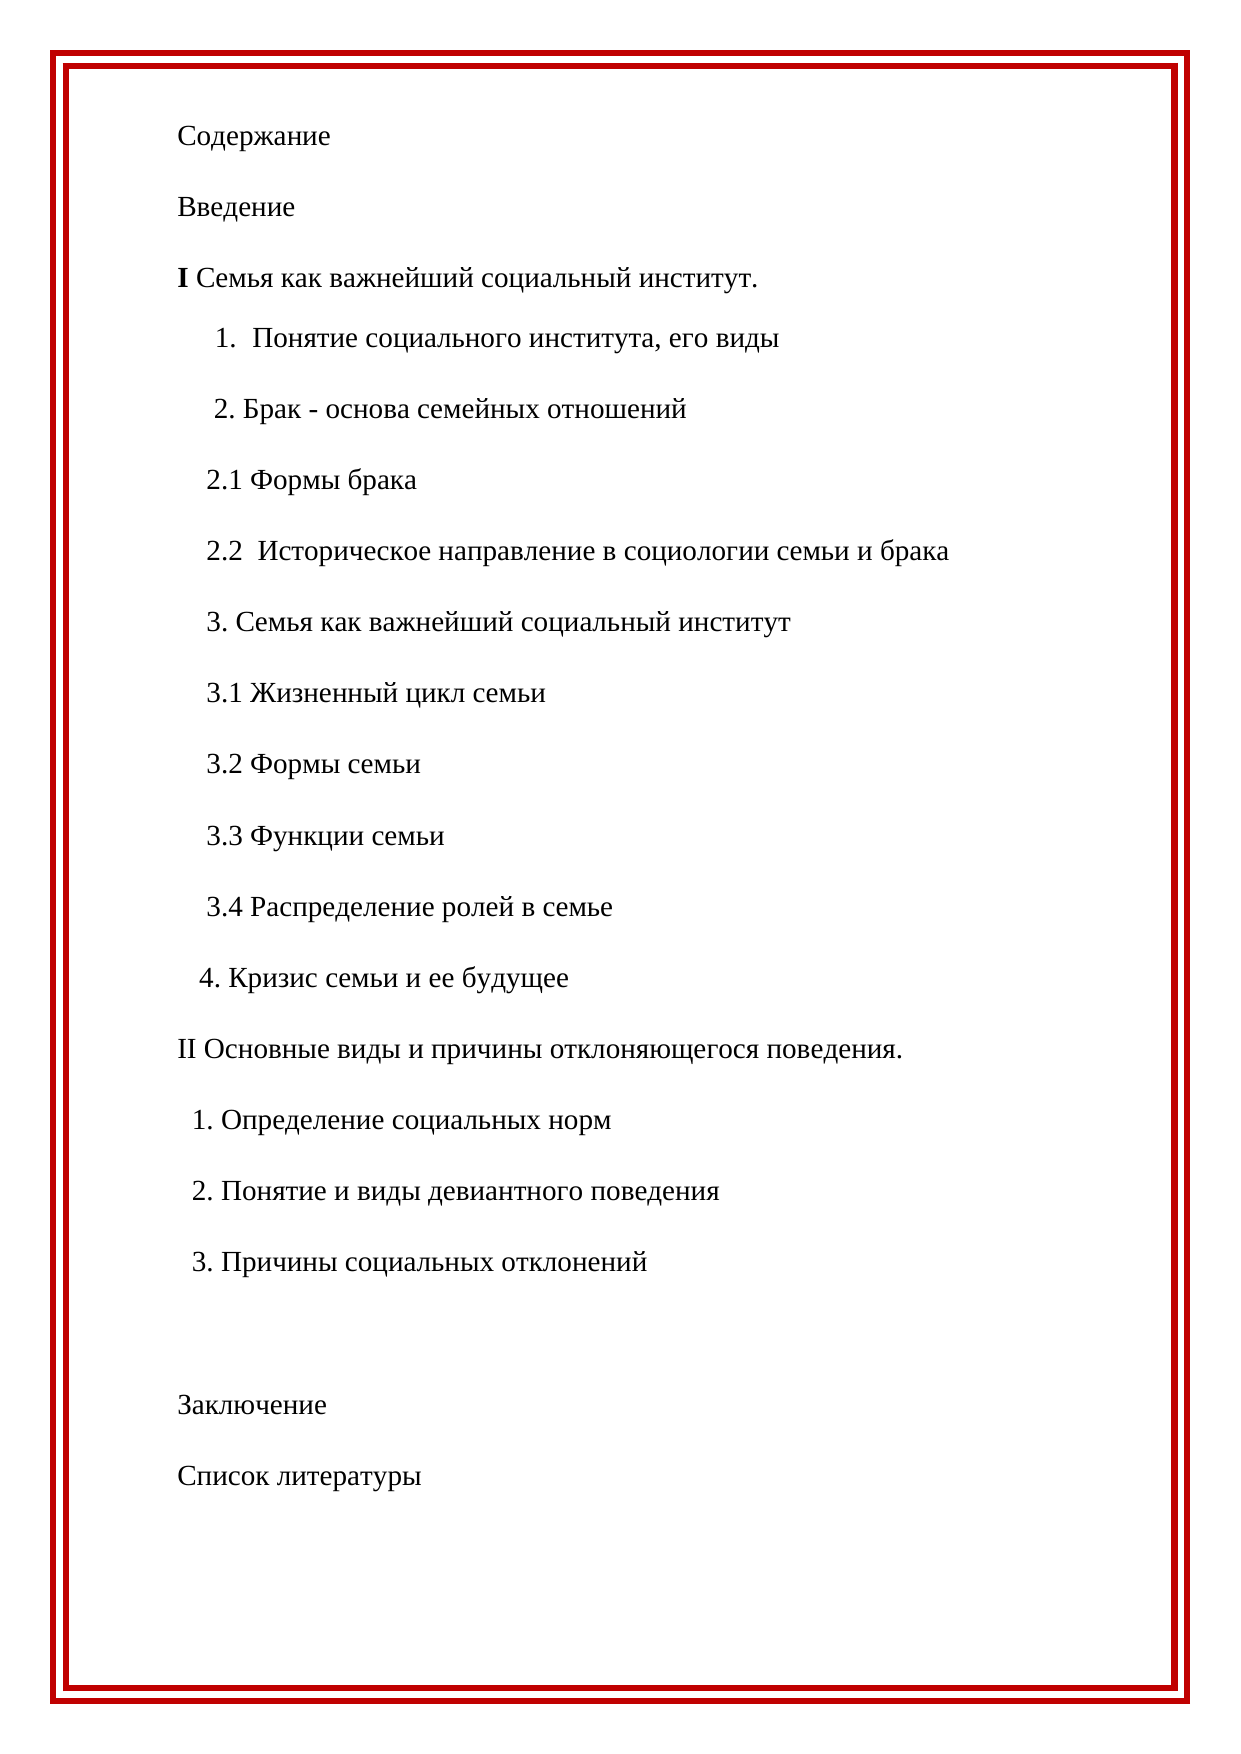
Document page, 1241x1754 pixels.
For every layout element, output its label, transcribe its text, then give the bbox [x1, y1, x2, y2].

text 2.2 Историческое направление в социологии семьи и брака [177, 533, 1152, 567]
text 2. Понятие и виды девиантного поведения [177, 1173, 1152, 1207]
text 3.2 Формы семьи [177, 747, 1152, 780]
text 3. Причины социальных отклонений [177, 1244, 1152, 1278]
text 4. Кризис семьи и ее будущее [177, 960, 1152, 993]
text I Семья как важнейший социальный институт. [177, 260, 1152, 294]
text 1. Определение социальных норм [177, 1102, 1152, 1136]
text Заключение [177, 1387, 1152, 1420]
text 3. Семья как важнейший социальный институт [177, 604, 1152, 638]
text Введение [177, 189, 1152, 223]
list Понятие социального института, его виды [214, 320, 1152, 353]
text 3.4 Распределение ролей в семье [177, 889, 1152, 922]
text II Основные виды и причины отклоняющегося поведения. [177, 1031, 1152, 1065]
text 3.3 Функции семьи [177, 818, 1152, 851]
text 2.1 Формы брака [177, 462, 1152, 496]
text 2. Брак - основа семейных отношений [177, 391, 1152, 424]
text Список литературы [177, 1458, 1152, 1492]
text 3.1 Жизненный цикл семьи [177, 675, 1152, 709]
text Содержание [177, 118, 1152, 152]
